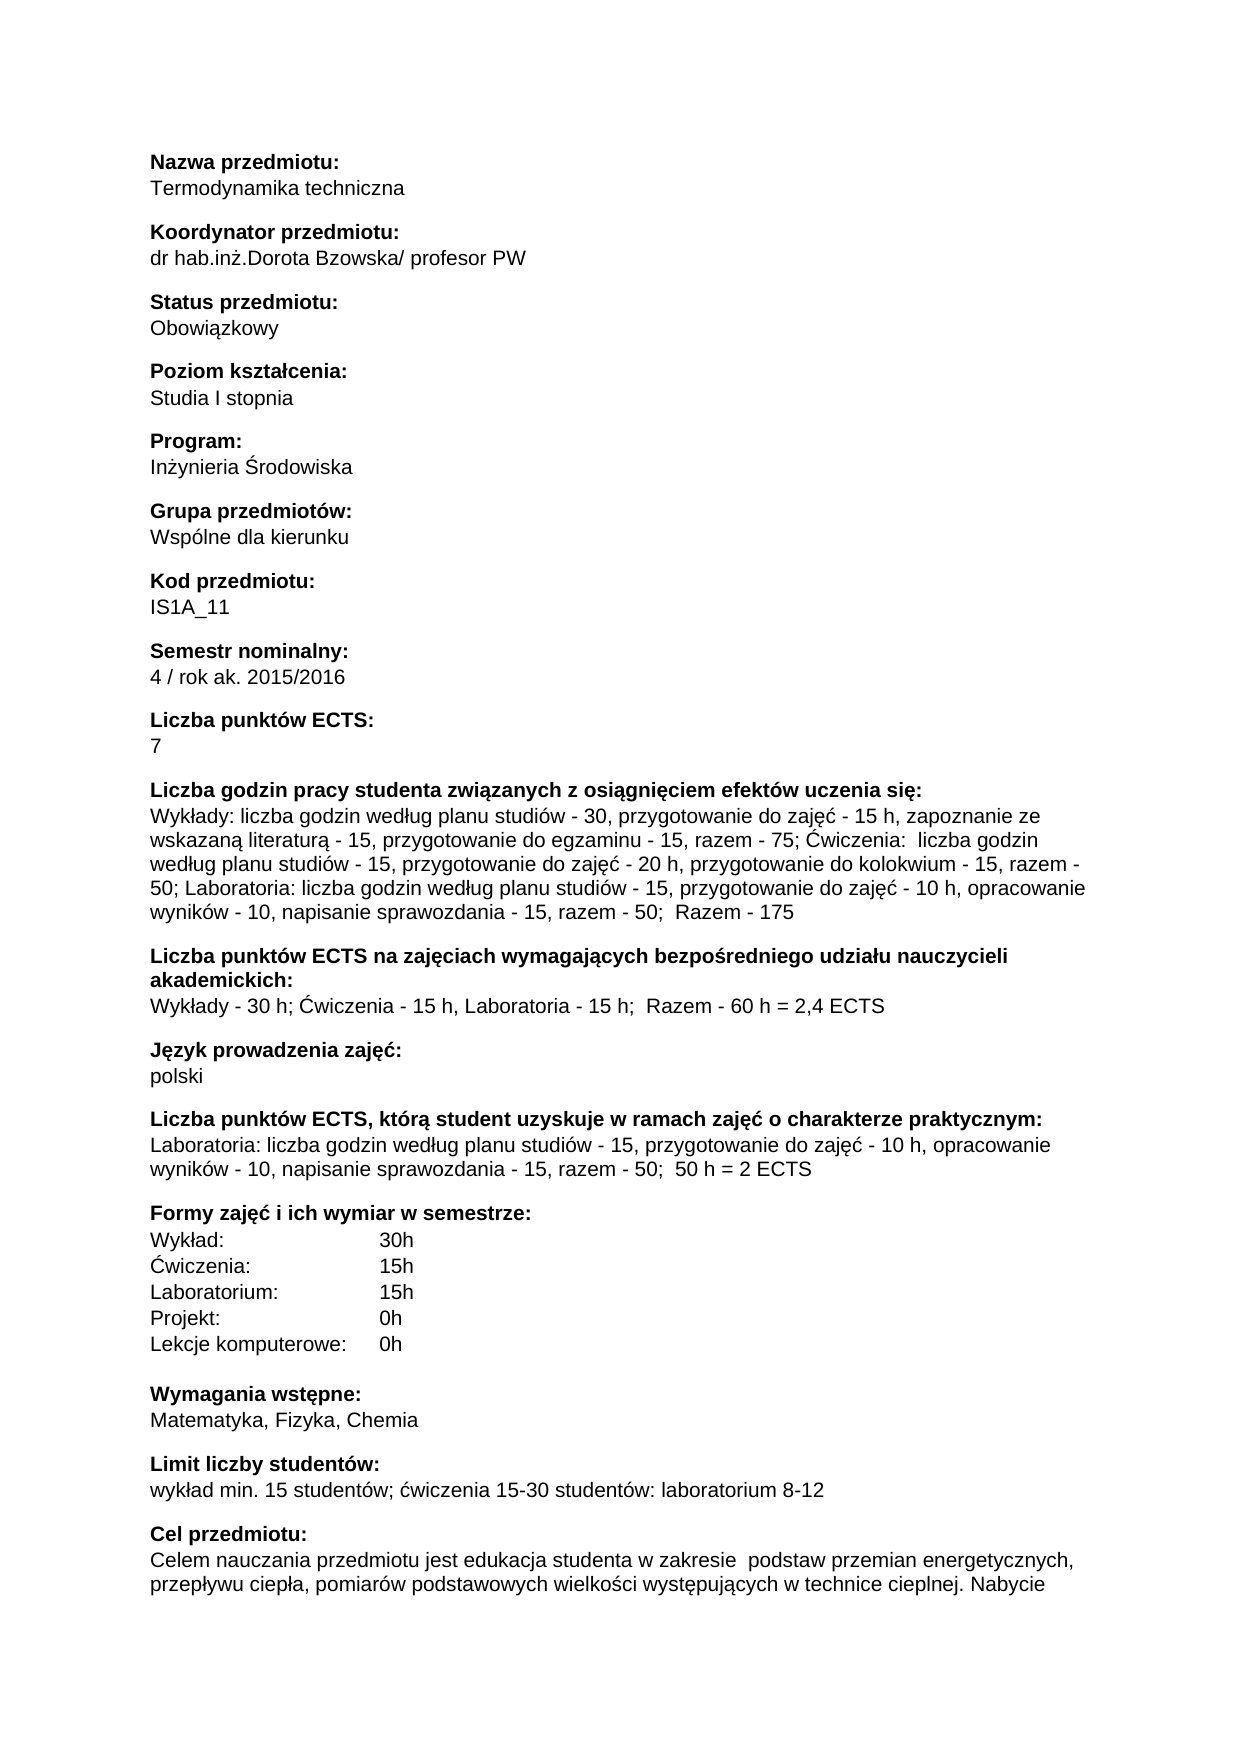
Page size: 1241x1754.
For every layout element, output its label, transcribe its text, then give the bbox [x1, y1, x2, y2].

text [150, 1547, 1090, 1595]
text 7 [150, 734, 1090, 758]
text Obowiązkowy [150, 316, 1090, 339]
table_cell 15h [369, 1252, 597, 1278]
text Liczba punktów ECTS na zajęciach wymagających bezpośredniego udziału nauczycieli akademickich: [150, 944, 1090, 992]
text dr hab.inż.Dorota Bzowska/ profesor PW [150, 246, 1090, 270]
text Wspólne dla kierunku [150, 525, 1090, 549]
text Liczba punktów ECTS, którą student uzyskuje w ramach zajęć o charakterze praktycznym: [150, 1107, 1090, 1131]
table_cell Laboratorium: [140, 1280, 367, 1304]
table_cell 0h [369, 1304, 597, 1330]
text IS1A_11 [150, 595, 1090, 619]
text Poziom kształcenia: [150, 359, 1090, 383]
text Formy zajęć i ich wymiar w semestrze: [150, 1201, 1090, 1225]
table_cell 15h [369, 1278, 597, 1304]
text Semestr nominalny: [150, 638, 1090, 662]
table_cell Projekt: [140, 1306, 367, 1330]
text 4 / rok ak. 2015/2016 [150, 664, 1090, 688]
text Cel przedmiotu: [150, 1521, 1090, 1545]
text Status przedmiotu: [150, 289, 1090, 313]
table_cell Lekcje komputerowe: [140, 1332, 367, 1356]
table_cell 0h [369, 1330, 597, 1356]
text Limit liczby studentów: [150, 1452, 1090, 1476]
text Grupa przedmiotów: [150, 499, 1090, 523]
text Liczba punktów ECTS: [150, 708, 1090, 732]
text Liczba godzin pracy studenta związanych z osiągnięciem efektów uczenia się: [150, 778, 1090, 802]
text Kod przedmiotu: [150, 569, 1090, 593]
text Nazwa przedmiotu: [150, 150, 1090, 174]
text Wymagania wstępne: [150, 1382, 1090, 1406]
text Program: [150, 429, 1090, 453]
text polski [150, 1063, 1090, 1087]
table_header Wykład: [140, 1228, 367, 1252]
text Inżynieria Środowiska [150, 455, 1090, 479]
text Koordynator przedmiotu: [150, 220, 1090, 244]
table_header 30h [369, 1228, 597, 1252]
text Wykłady: liczba godzin według planu studiów - 30, przygotowanie do zajęć - 15 h, zapoznanie ze wskazaną literaturą - 15, przygotowanie do egzaminu - 15, razem - 75; Ćwiczenia: liczba godzin według planu studiów - 15, przygotowanie do zajęć - 20 h, przygotowanie do kolokwium - 15, razem - 50; Laboratoria: liczba godzin według planu studiów - 15, przygotowanie do zajęć - 10 h, opracowanie wyników - 10, napisanie sprawozdania - 15, razem - 50; Razem - 175 [150, 804, 1090, 924]
text wykład min. 15 studentów; ćwiczenia 15-30 studentów: laboratorium 8-12 [150, 1478, 1090, 1502]
text Termodynamika techniczna [150, 176, 1090, 200]
text Język prowadzenia zajęć: [150, 1037, 1090, 1061]
text Studia I stopnia [150, 385, 1090, 409]
text Wykłady - 30 h; Ćwiczenia - 15 h, Laboratoria - 15 h; Razem - 60 h = 2,4 ECTS [150, 994, 1090, 1018]
text Matematyka, Fizyka, Chemia [150, 1408, 1090, 1432]
table_cell Ćwiczenia: [140, 1254, 367, 1278]
text Laboratoria: liczba godzin według planu studiów - 15, przygotowanie do zajęć - 10 h, opracowanie wyników - 10, napisanie sprawozdania - 15, razem - 50; 50 h = 2 ECTS [150, 1133, 1090, 1181]
